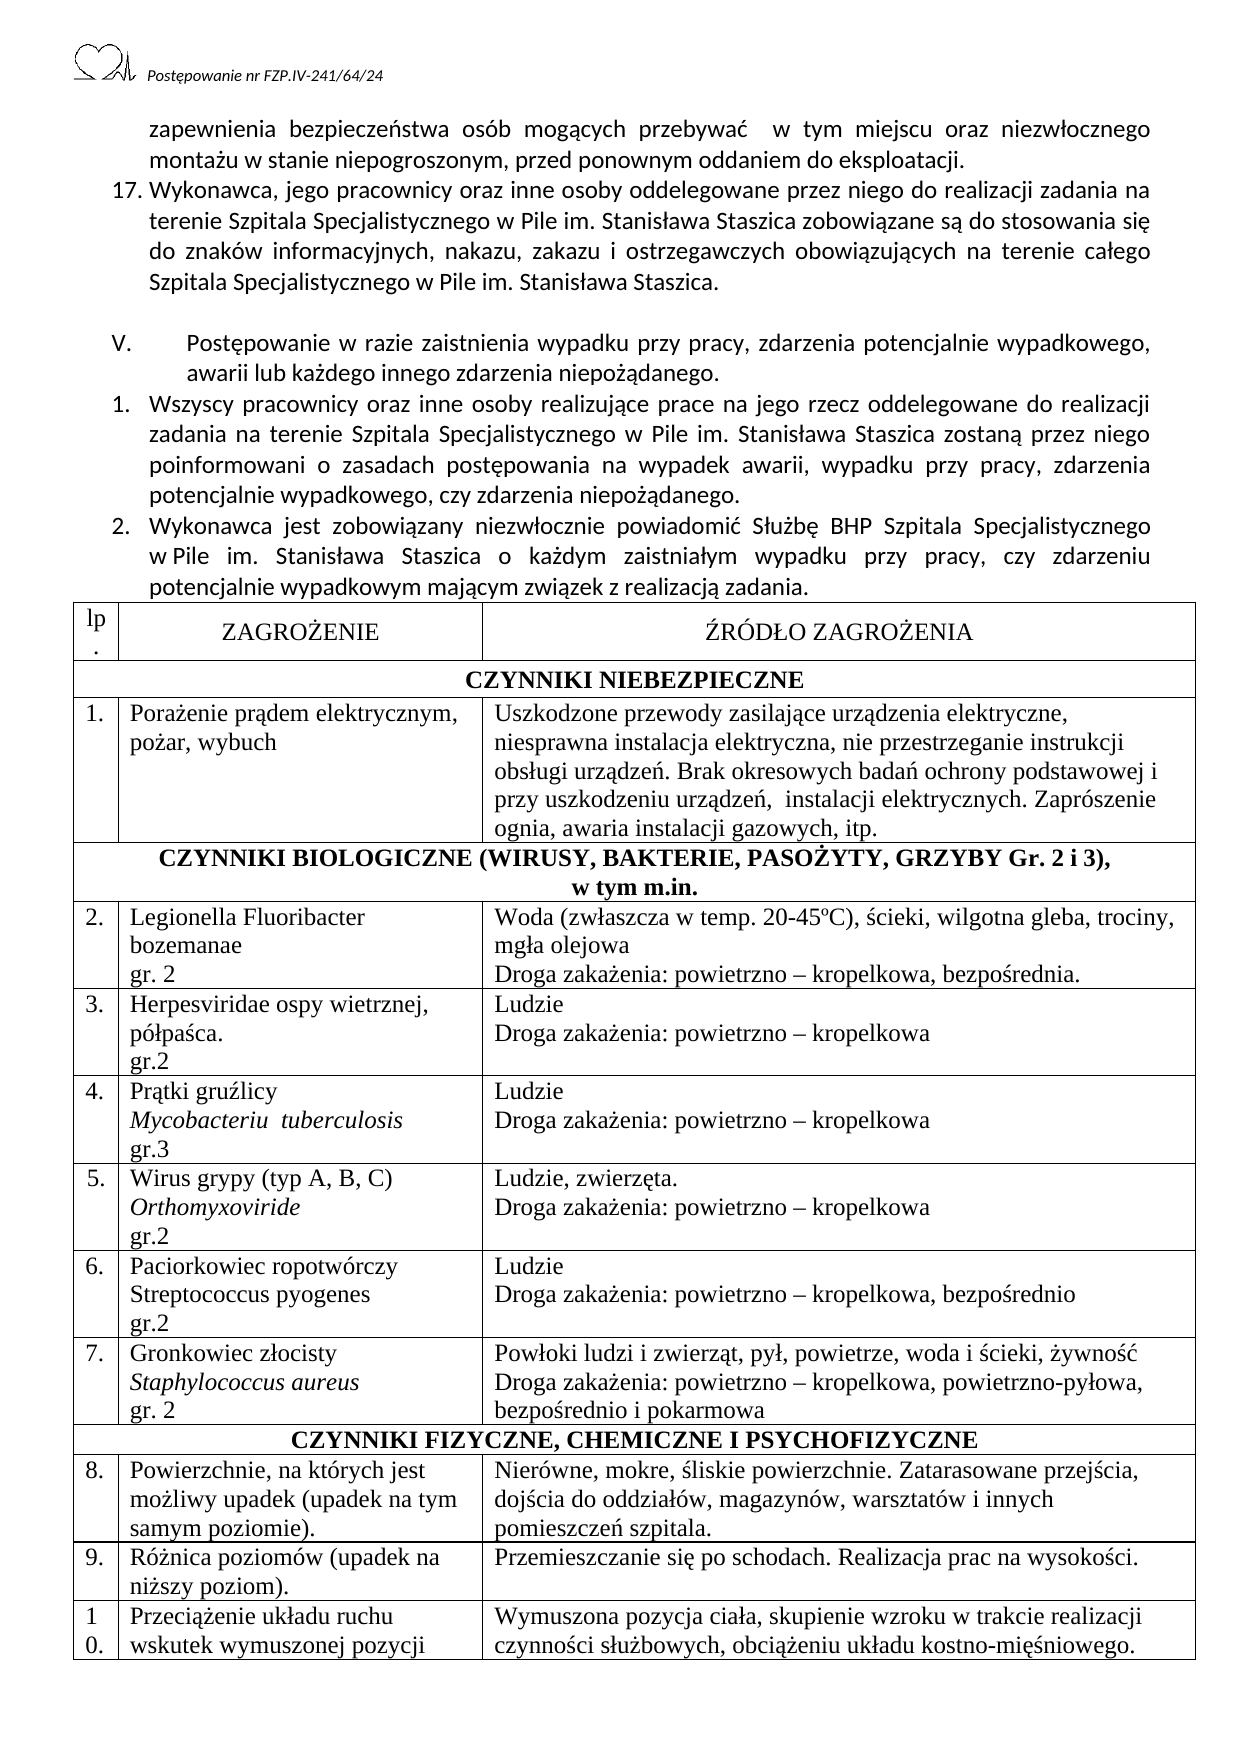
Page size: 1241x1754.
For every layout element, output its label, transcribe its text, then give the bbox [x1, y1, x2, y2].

table_cell Różnica poziomów (upadek na niższy poziom). [119, 1543, 482, 1600]
table_cell Powłoki ludzi i zwierząt, pył, powietrze, woda i ścieki, żywność Droga zakażenia: powietrzno – kropelkowa, powietrzno-pyłowa, bezpośrednio i pokarmowa [483, 1338, 1195, 1424]
table_cell Prątki gruźlicy Mycobacteriu tuberculosis gr.3 [119, 1076, 482, 1162]
table_cell Ludzie Droga zakażenia: powietrzno – kropelkowa, bezpośrednio [483, 1251, 1195, 1337]
picture [73, 44, 137, 81]
table_cell 5. [74, 1164, 118, 1250]
table_cell Ludzie, zwierzęta. Droga zakażenia: powietrzno – kropelkowa [483, 1164, 1195, 1250]
table_cell 7. [74, 1338, 118, 1424]
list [111, 113, 1152, 174]
list Wykonawca jest zobowiązany niezwłocznie powiadomić Służbę BHP Szpitala Specjalistycznego w Pile im. Stanisława Staszica o każdym zaistniałym wypadku przy pracy, czy zdarzeniu potencjalnie wypadkowym mającym związek z realizacją zadania. [111, 510, 1152, 602]
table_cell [483, 1601, 1195, 1658]
table_cell 10. [74, 1601, 118, 1658]
table_cell 1. [74, 698, 118, 842]
list Wykonawca, jego pracownicy oraz inne osoby oddelegowane przez niego do realizacji zadania na terenie Szpitala Specjalistycznego w Pile im. Stanisława Staszica zobowiązane są do stosowania się do znaków informacyjnych, nakazu, zakazu i ostrzegawczych obowiązujących na terenie całego Szpitala Specjalistycznego w Pile im. Stanisława Staszica. [111, 174, 1152, 296]
table_cell 2. [74, 902, 118, 988]
table_header ŹRÓDŁO ZAGROŻENIA [483, 603, 1195, 660]
table_cell 4. [74, 1076, 118, 1162]
table_cell Porażenie prądem elektrycznym, pożar, wybuch [119, 698, 482, 842]
table_cell 9. [74, 1543, 118, 1600]
list Wszyscy pracownicy oraz inne osoby realizujące prace na jego rzecz oddelegowane do realizacji zadania na terenie Szpitala Specjalistycznego w Pile im. Stanisława Staszica zostaną przez niego poinformowani o zasadach postępowania na wypadek awarii, wypadku przy pracy, zdarzenia potencjalnie wypadkowego, czy zdarzenia niepożądanego. [111, 388, 1152, 510]
table_cell CZYNNIKI NIEBEZPIECZNE [74, 661, 1195, 697]
table_cell CZYNNIKI BIOLOGICZNE (WIRUSY, BAKTERIE, PASOŻYTY, GRZYBY Gr. 2 i 3), w tym m.in. [74, 843, 1195, 901]
table_header lp. [74, 603, 118, 660]
table_cell Uszkodzone przewody zasilające urządzenia elektryczne, niesprawna instalacja elektryczna, nie przestrzeganie instrukcji obsługi urządzeń. Brak okresowych badań ochrony podstawowej i przy uszkodzeniu urządzeń, instalacji elektrycznych. Zaprószenie ognia, awaria instalacji gazowych, itp. [483, 698, 1195, 842]
table_cell 6. [74, 1251, 118, 1337]
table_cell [119, 1601, 482, 1658]
table_cell Powierzchnie, na których jest możliwy upadek (upadek na tym samym poziomie). [119, 1455, 482, 1541]
table_cell Woda (zwłaszcza w temp. 20-45ºC), ścieki, wilgotna gleba, trociny, mgła olejowa Droga zakażenia: powietrzno – kropelkowa, bezpośrednia. [483, 902, 1195, 988]
table_header ZAGROŻENIE [119, 603, 482, 660]
table_cell Herpesviridae ospy wietrznej, półpaśca. gr.2 [119, 989, 482, 1075]
table_cell Wirus grypy (typ A, B, C) Orthomyxoviride gr.2 [119, 1164, 482, 1250]
list Postępowanie w razie zaistnienia wypadku przy pracy, zdarzenia potencjalnie wypadkowego, awarii lub każdego innego zdarzenia niepożądanego. [111, 327, 1152, 388]
table_cell Paciorkowiec ropotwórczy Streptococcus pyogenes gr.2 [119, 1251, 482, 1337]
table_cell Legionella Fluoribacter bozemanae gr. 2 [119, 902, 482, 988]
table_cell CZYNNIKI FIZYCZNE, CHEMICZNE I PSYCHOFIZYCZNE [74, 1425, 1195, 1454]
table_cell 8. [74, 1455, 118, 1541]
table_cell Gronkowiec złocisty Staphylococcus aureus gr. 2 [119, 1338, 482, 1424]
table_cell 3. [74, 989, 118, 1075]
table_cell Ludzie Droga zakażenia: powietrzno – kropelkowa [483, 1076, 1195, 1162]
table_cell Przemieszczanie się po schodach. Realizacja prac na wysokości. [483, 1543, 1195, 1600]
table_cell Ludzie Droga zakażenia: powietrzno – kropelkowa [483, 989, 1195, 1075]
table_cell Nierówne, mokre, śliskie powierzchnie. Zatarasowane przejścia, dojścia do oddziałów, magazynów, warsztatów i innych pomieszczeń szpitala. [483, 1455, 1195, 1541]
